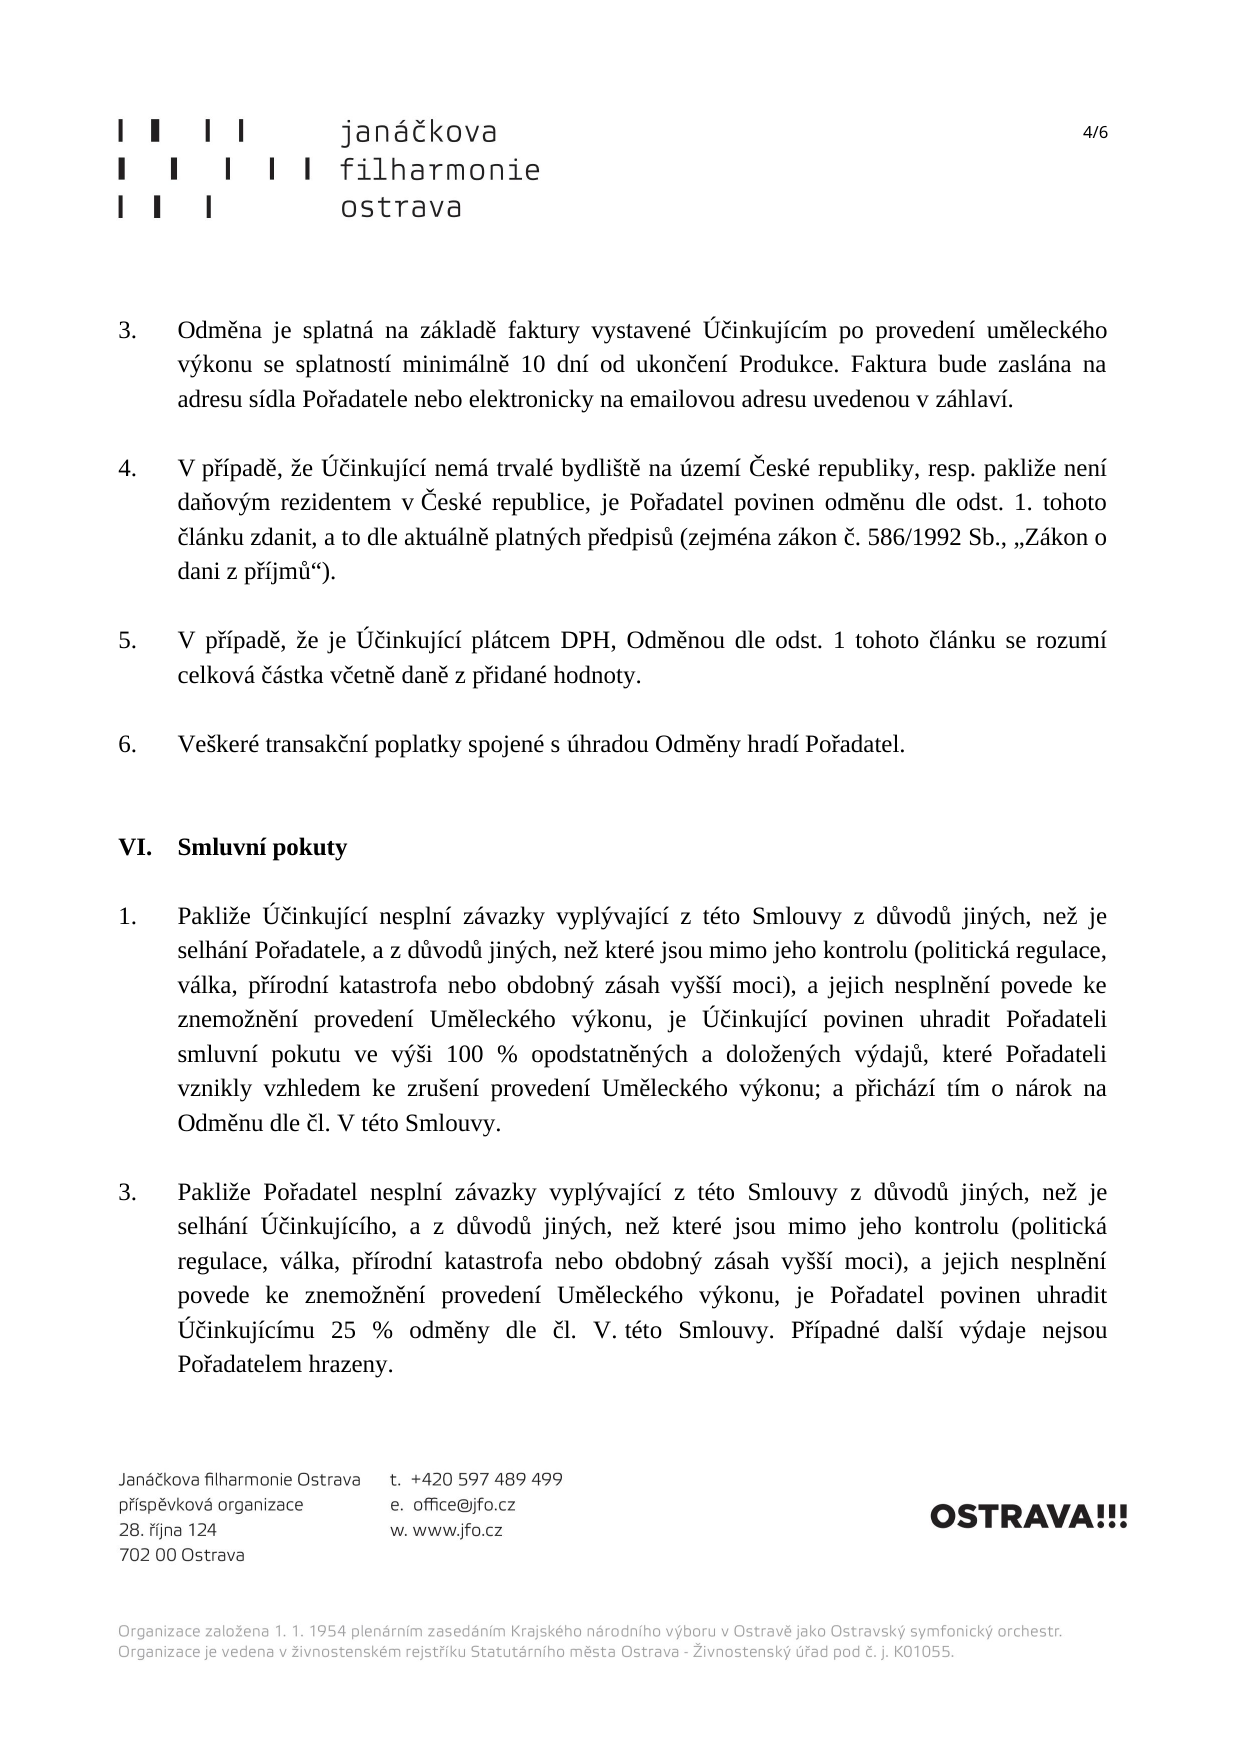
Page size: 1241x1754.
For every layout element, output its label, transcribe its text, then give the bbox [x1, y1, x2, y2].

picture [0, 1432, 1241, 1699]
text 1. Pakliže Účinkující nesplní závazky vyplývající z této Smlouvy z důvodů jiných, než je selhání Pořadatele, a z důvodů jiných, než které jsou mimo jeho kontrolu (politická regulace, válka, přírodní katastrofa nebo obdobný zásah vyšší moci), a jejich nesplnění povede ke znemožnění provedení Uměleckého výkonu, je Účinkující povinen uhradit Pořadateli smluvní pokutu ve výši 100 % opodstatněných a doložených výdajů, které Pořadateli vznikly vzhledem ke zrušení provedení Uměleckého výkonu; a přichází tím o nárok na Odměnu dle čl. V této Smlouvy. [118, 901, 1108, 1137]
text 3. Odměna je splatná na základě faktury vystavené Účinkujícím po provedení uměleckého výkonu se splatností minimálně 10 dní od ukončení Produkce. Faktura bude zaslána na adresu sídla Pořadatele nebo elektronicky na emailovou adresu uvedenou v záhlaví. [118, 315, 1108, 413]
text 5. V případě, že je Účinkující plátcem DPH, Odměnou dle odst. 1 tohoto článku se rozumí celková částka včetně daně z přidané hodnoty. [118, 625, 1108, 688]
text 4. V případě, že Účinkující nemá trvalé bydliště na území České republiky, resp. pakliže není daňovým rezidentem v České republice, je Pořadatel povinen odměnu dle odst. 1. tohoto článku zdanit, a to dle aktuálně platných předpisů (zejména zákon č. 586/1992 Sb., „Zákon o dani z příjmů“). [118, 453, 1108, 585]
text VI. Smluvní pokuty [118, 832, 1108, 861]
picture [0, 0, 1241, 280]
text 6. Veškeré transakční poplatky spojené s úhradou Odměny hradí Pořadatel. [118, 729, 1108, 757]
list Pakliže Pořadatel nesplní závazky vyplývající z této Smlouvy z důvodů jiných, než je selhání Účinkujícího, a z důvodů jiných, než které jsou mimo jeho kontrolu (politická regulace, válka, přírodní katastrofa nebo obdobný zásah vyšší moci), a jejich nesplnění povede ke znemožnění provedení Uměleckého výkonu, je Pořadatel povinen uhradit Účinkujícímu 25 % odměny dle čl. V. této Smlouvy. Případné další výdaje nejsou Pořadatelem hrazeny. [118, 1177, 1108, 1378]
